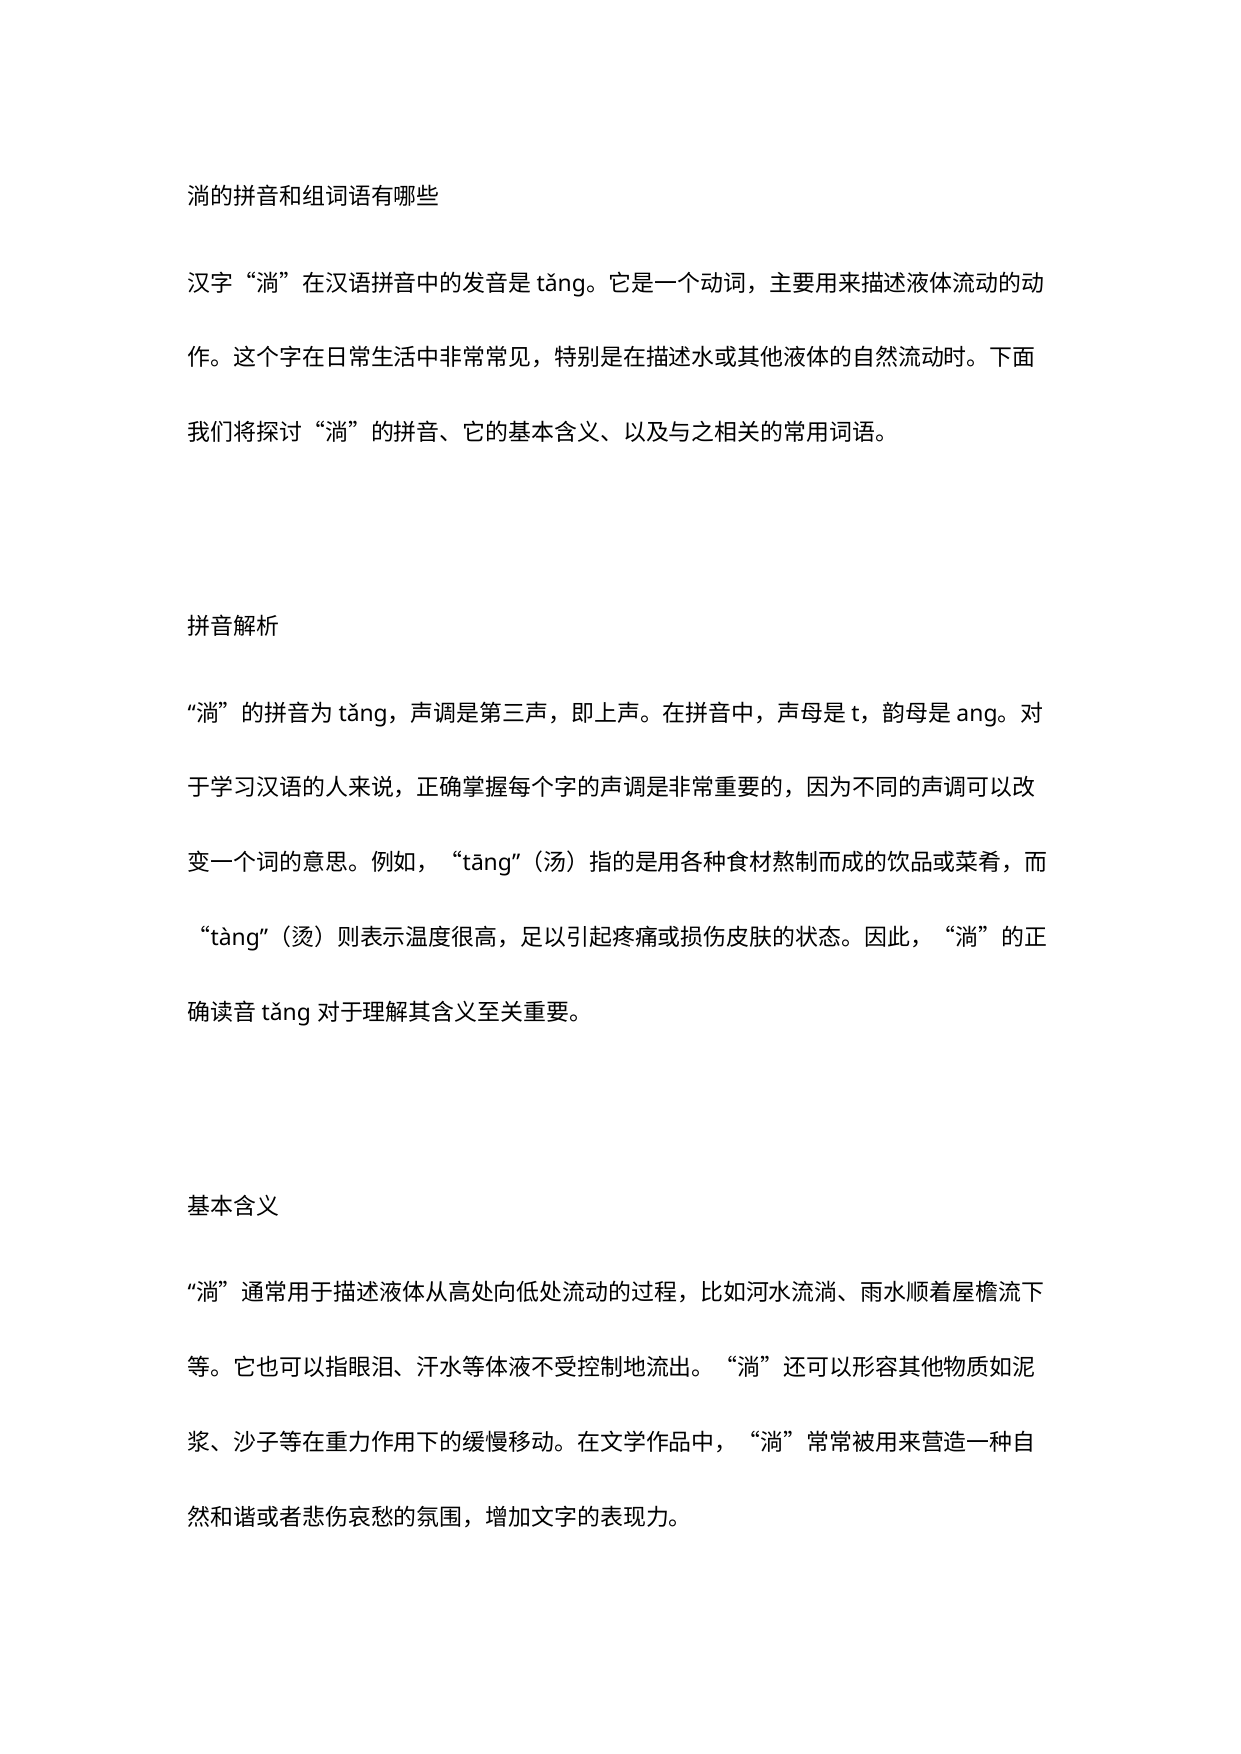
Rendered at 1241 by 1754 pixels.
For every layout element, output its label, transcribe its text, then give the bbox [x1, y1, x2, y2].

text 淌的拼音和组词语有哪些 [187, 162, 1053, 227]
text 基本含义 [187, 1172, 1053, 1237]
text “淌”的拼音为 tǎng，声调是第三声，即上声。在拼音中，声母是 t，韵母是 ang。对于学习汉语的人来说，正确掌握每个字的声调是非常重要的，因为不同的声调可以改变一个词的意思。例如，“tāng”（汤）指的是用各种食材熬制而成的饮品或菜肴，而“tàng”（烫）则表示温度很高，足以引起疼痛或损伤皮肤的状态。因此，“淌”的正确读音 tǎng 对于理解其含义至关重要。 [187, 679, 1053, 1042]
text “淌”通常用于描述液体从高处向低处流动的过程，比如河水流淌、雨水顺着屋檐流下等。它也可以指眼泪、汗水等体液不受控制地流出。“淌”还可以形容其他物质如泥浆、沙子等在重力作用下的缓慢移动。在文学作品中，“淌”常常被用来营造一种自然和谐或者悲伤哀愁的氛围，增加文字的表现力。 [187, 1258, 1053, 1547]
text 汉字“淌”在汉语拼音中的发音是 tǎng。它是一个动词，主要用来描述液体流动的动作。这个字在日常生活中非常常见，特别是在描述水或其他液体的自然流动时。下面我们将探讨“淌”的拼音、它的基本含义、以及与之相关的常用词语。 [187, 248, 1053, 463]
text 拼音解析 [187, 592, 1053, 657]
